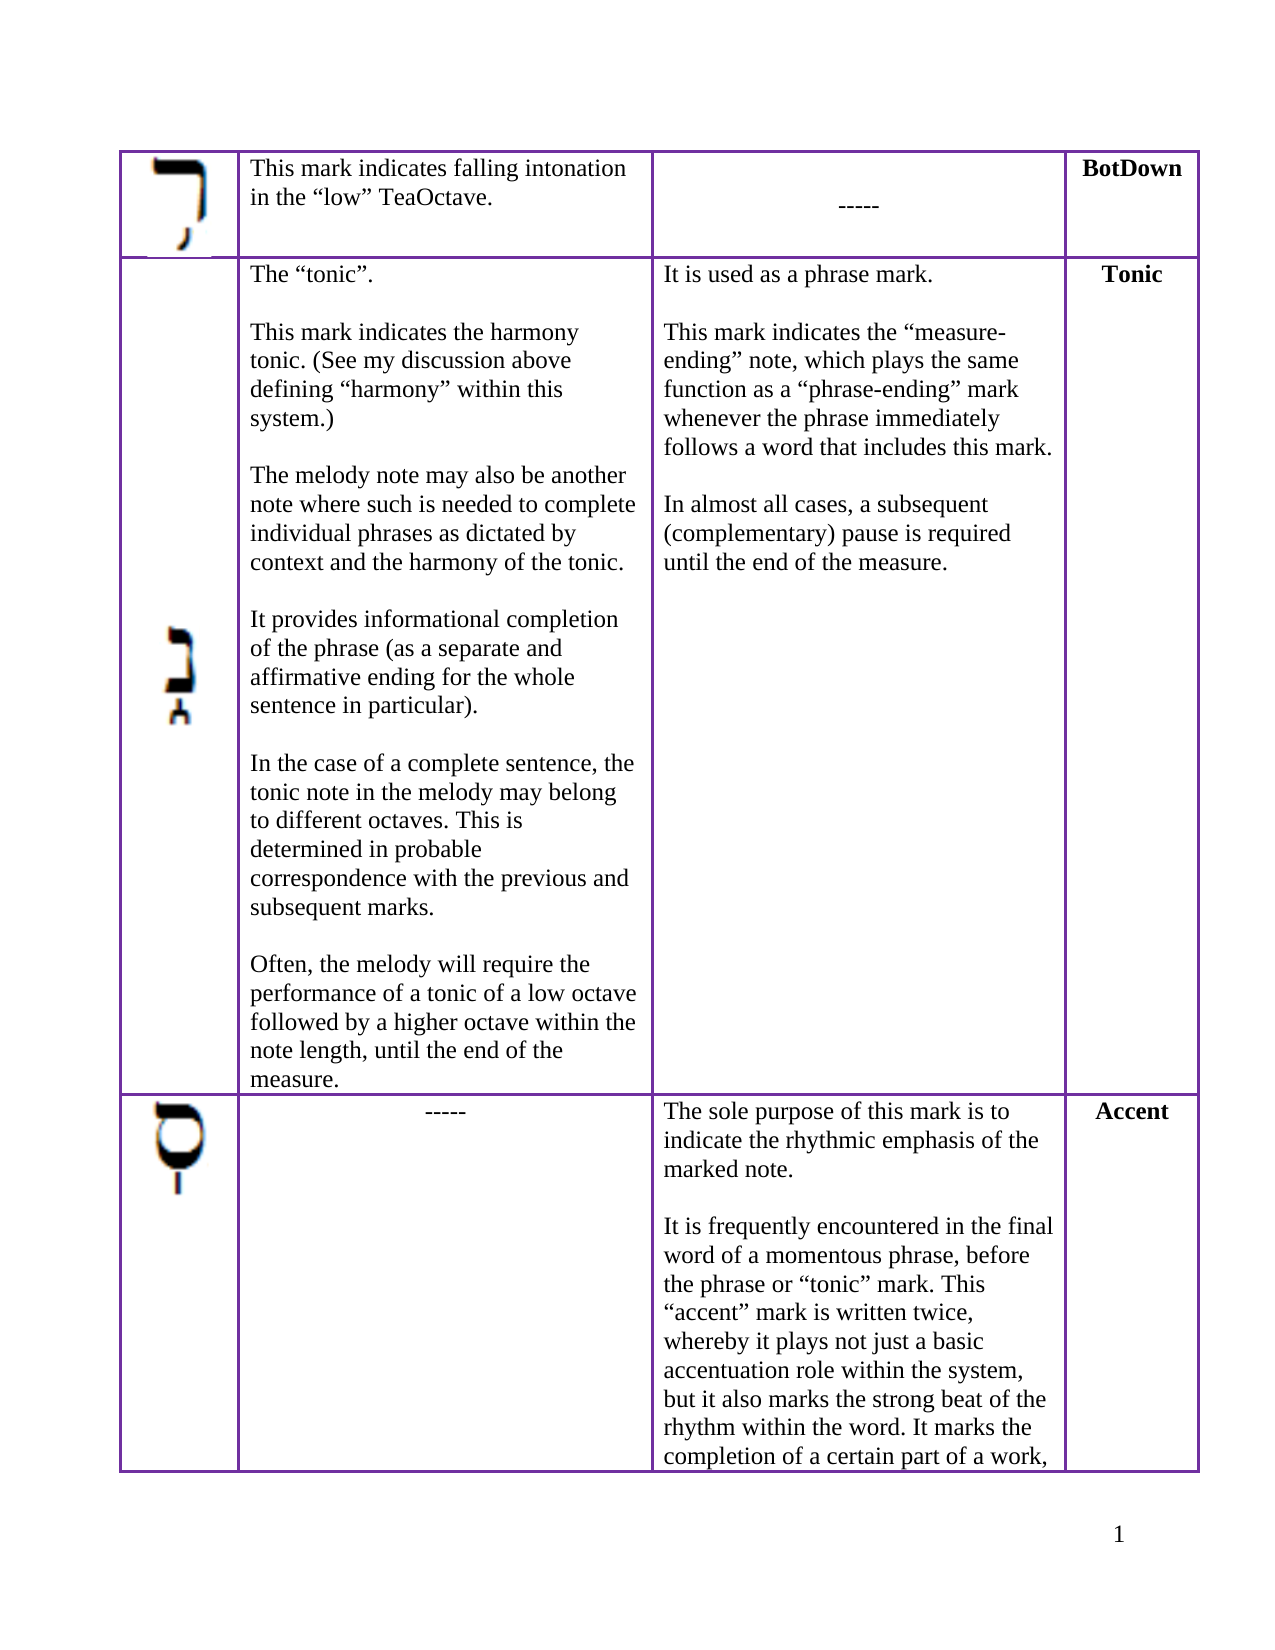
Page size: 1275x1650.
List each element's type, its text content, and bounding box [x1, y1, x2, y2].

table_cell [122, 153, 147, 256]
table_cell Accent [1067, 1096, 1197, 1470]
picture [147, 153, 212, 257]
table_cell [122, 259, 237, 1093]
table_cell [122, 1096, 237, 1470]
table_cell It is used as a phrase mark. This mark indicates the “measure-ending” note, which plays the same function as a “phrase-ending” mark whenever the phrase immediately follows a word that includes this mark. In almost all cases, a subsequent (complementary) pause is required until the end of the measure. [654, 259, 1064, 1093]
table_cell The “tonic”. This mark indicates the harmony tonic. (See my discussion above defining “harmony” within this system.) The melody note may also be another note where such is needed to complete individual phrases as dictated by context and the harmony of the tonic. It provides informational completion of the phrase (as a separate and affirmative ending for the whole sentence in particular). In the case of a complete sentence, the tonic note in the melody may belong to different octaves. This is determined in probable correspondence with the previous and subsequent marks. Often, the melody will require the performance of a tonic of a low octave followed by a higher octave within the note length, until the end of the measure. [240, 259, 651, 1093]
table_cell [654, 1096, 1064, 1470]
picture [150, 1096, 209, 1201]
table_cell Tonic [1067, 259, 1197, 1093]
table_cell This mark indicates falling intonation in the “low” TeaOctave. [240, 153, 651, 256]
table_cell ----- [654, 153, 1064, 256]
table_cell BotDown [1067, 153, 1197, 256]
table_cell ----- [240, 1096, 651, 1470]
picture [159, 622, 200, 731]
table_cell [212, 153, 237, 256]
